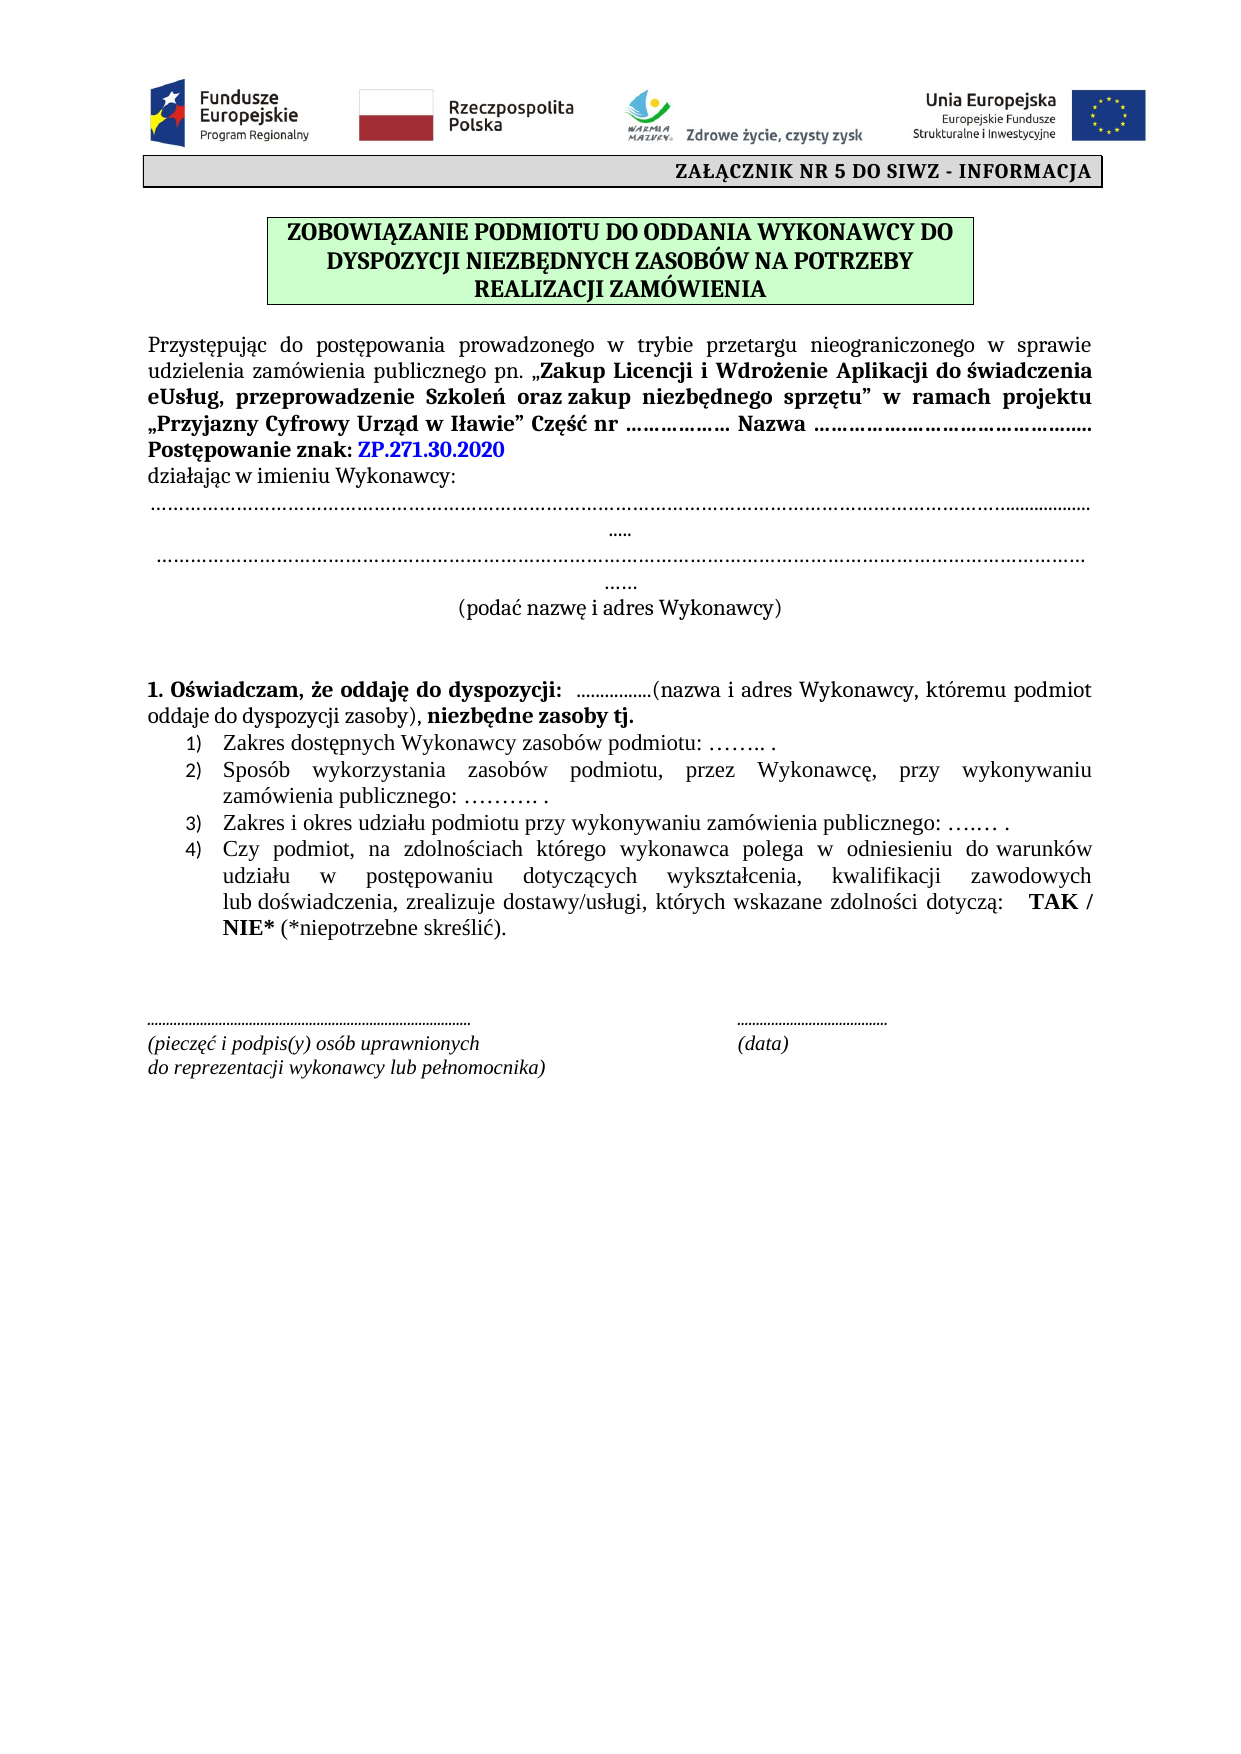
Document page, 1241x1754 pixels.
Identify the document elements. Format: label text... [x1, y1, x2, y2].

text (podać nazwę i adres Wykonawcy) [148, 595, 1093, 621]
picture [147, 73, 1156, 155]
table_header ZOBOWIĄZANIE PODMIOTU DO ODDANIA WYKONAWCY DO DYSPOZYCJI NIEZBĘDNYCH ZASOBÓW NA POTRZEBY REALIZACJI ZAMÓWIENIA [268, 218, 973, 304]
text (pieczęć i podpis(y) osób uprawnionych (data) do reprezentacji wykonawcy lub pełnomocnika) [148, 1031, 1093, 1079]
text działając w imieniu Wykonawcy: [148, 463, 1093, 489]
text Przystępując do postępowania prowadzonego w trybie przetargu nieograniczonego w sprawie udzielenia zamówienia publicznego pn. „Zakup Licencji i Wdrożenie Aplikacji do świadczenia eUsług, przeprowadzenie Szkoleń oraz zakup niezbędnego sprzętu” w ramach projektu „Przyjazny Cyfrowy Urząd w Iławie” Część nr ……………… Nazwa …………….………………………..... Postępowanie znak: ZP.271.30.2020 [148, 331, 1093, 463]
list Zakres dostępnych Wykonawcy zasobów podmiotu: …….. . [185, 729, 1093, 756]
text 1. Oświadczam, że oddaję do dyspozycji: ................(nazwa i adres Wykonawcy, któremu podmiot oddaje do dyspozycji zasoby), niezbędne zasoby tj. [148, 676, 1093, 729]
text ...................................................................................... ........................................ [148, 1007, 1093, 1031]
list Zakres i okres udziału podmiotu przy wykonywaniu zamówienia publicznego: ….… . [185, 809, 1093, 835]
text ……………………………………………………………………………………………………………………………………...................... [148, 489, 1093, 542]
list Sposób wykorzystania zasobów podmiotu, przez Wykonawcę, przy wykonywaniu zamówienia publicznego: ………. . [185, 756, 1093, 809]
list Czy podmiot, na zdolnościach którego wykonawca polega w odniesieniu do warunków udziału w postępowaniu dotyczących wykształcenia, kwalifikacji zawodowych lub doświadczenia, zrealizuje dostawy/usługi, których wskazane zdolności dotyczą: TAK / NIE* (*niepotrzebne skreślić). [185, 835, 1093, 941]
subtitle Załącznik nr 5 do SIWZ - INFORMACJA [144, 156, 1101, 186]
text …………………………………………………………………………………………………………………………………………………… [148, 542, 1093, 595]
